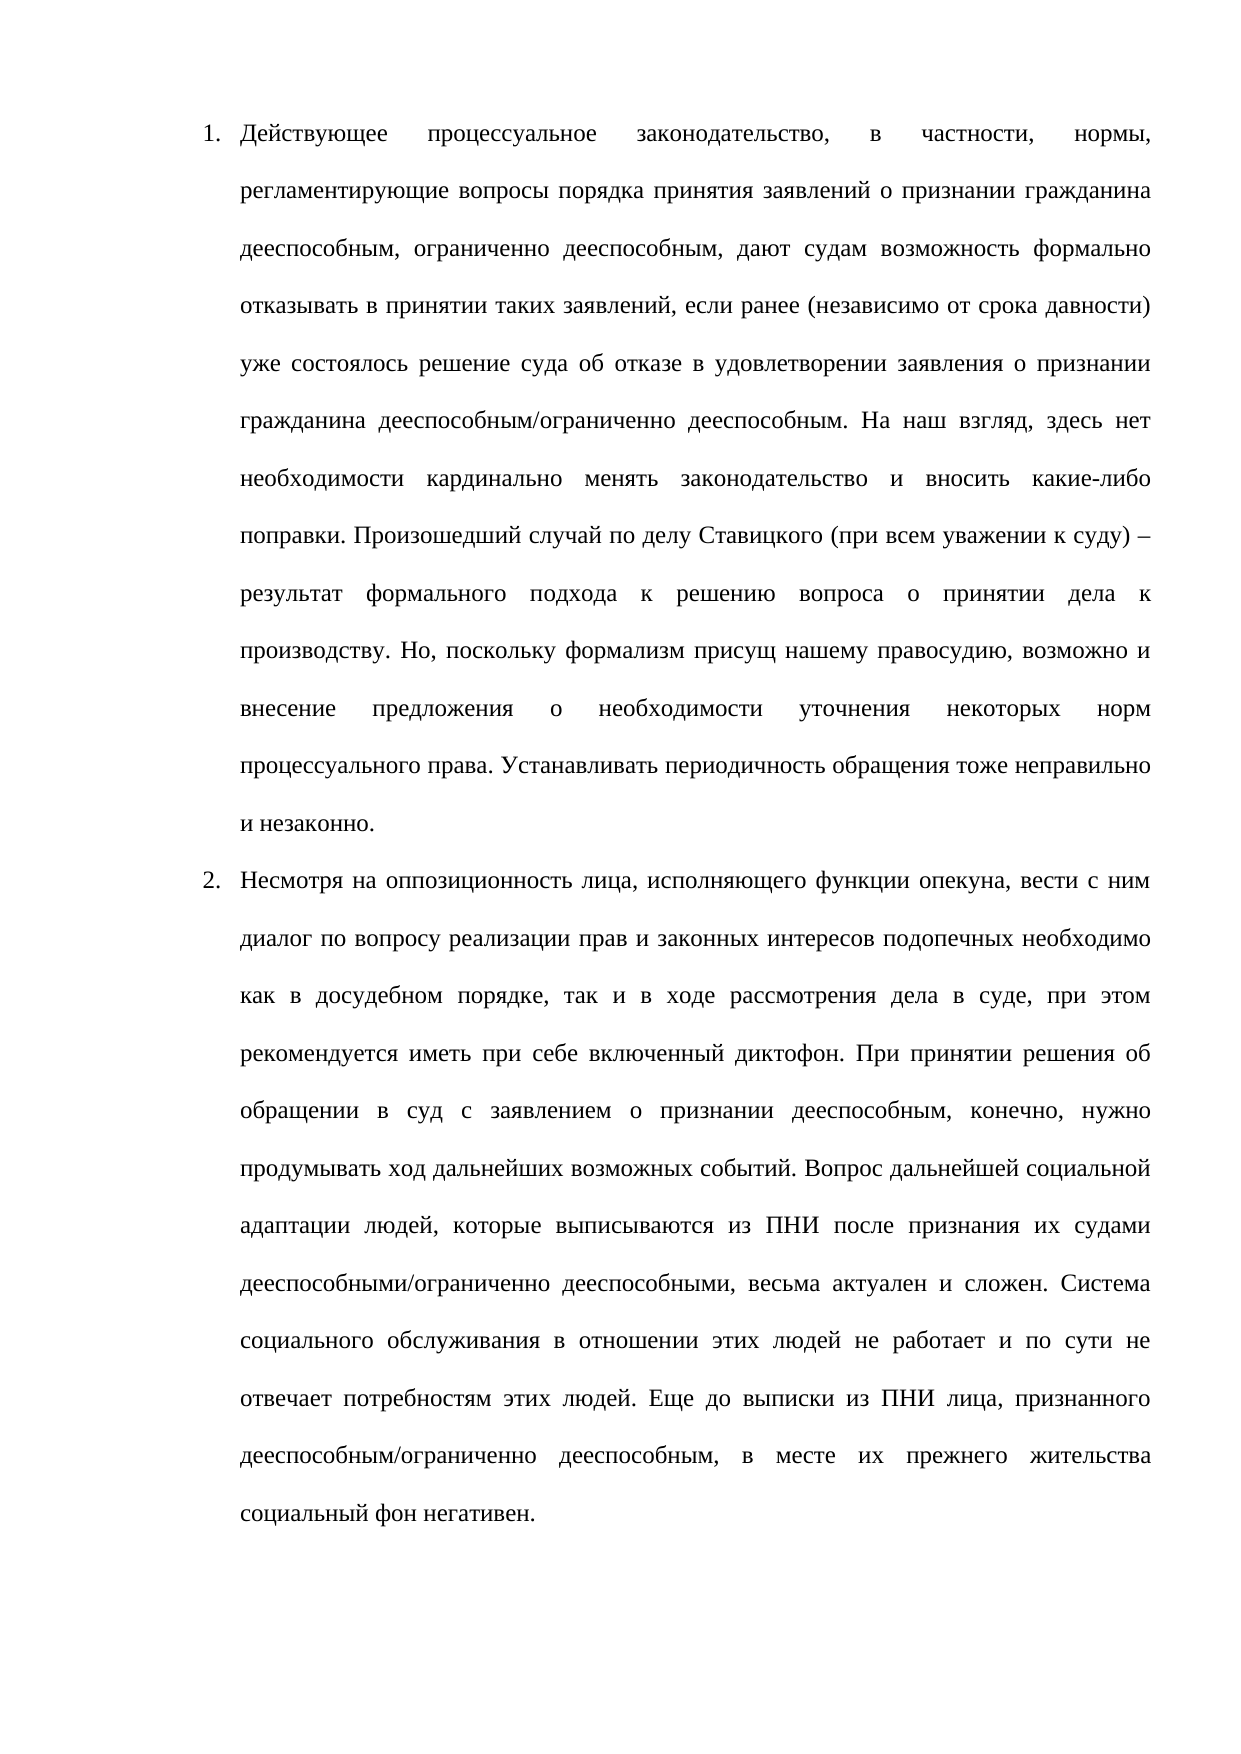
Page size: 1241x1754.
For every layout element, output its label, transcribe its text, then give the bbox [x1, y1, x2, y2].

list Действующее процессуальное законодательство, в частности, нормы, регламентирующие вопросы порядка принятия заявлений о признании гражданина дееспособным, ограниченно дееспособным, дают судам возможность формально отказывать в принятии таких заявлений, если ранее (независимо от срока давности) уже состоялось решение суда об отказе в удовлетворении заявления о признании гражданина дееспособным/ограниченно дееспособным. На наш взгляд, здесь нет необходимости кардинально менять законодательство и вносить какие-либо поправки. Произошедший случай по делу Ставицкого (при всем уважении к суду) – результат формального подхода к решению вопроса о принятии дела к производству. Но, поскольку формализм присущ нашему правосудию, возможно и внесение предложения о необходимости уточнения некоторых норм процессуального права. Устанавливать периодичность обращения тоже неправильно и незаконно. [202, 118, 1152, 837]
list Несмотря на оппозиционность лица, исполняющего функции опекуна, вести с ним диалог по вопросу реализации прав и законных интересов подопечных необходимо как в досудебном порядке, так и в ходе рассмотрения дела в суде, при этом рекомендуется иметь при себе включенный диктофон. При принятии решения об обращении в суд с заявлением о признании дееспособным, конечно, нужно продумывать ход дальнейших возможных событий. Вопрос дальнейшей социальной адаптации людей, которые выписываются из ПНИ после признания их судами дееспособными/ограниченно дееспособными, весьма актуален и сложен. Система социального обслуживания в отношении этих людей не работает и по сути не отвечает потребностям этих людей. Еще до выписки из ПНИ лица, признанного дееспособным/ограниченно дееспособным, в месте их прежнего жительства социальный фон негативен. [202, 866, 1152, 1527]
